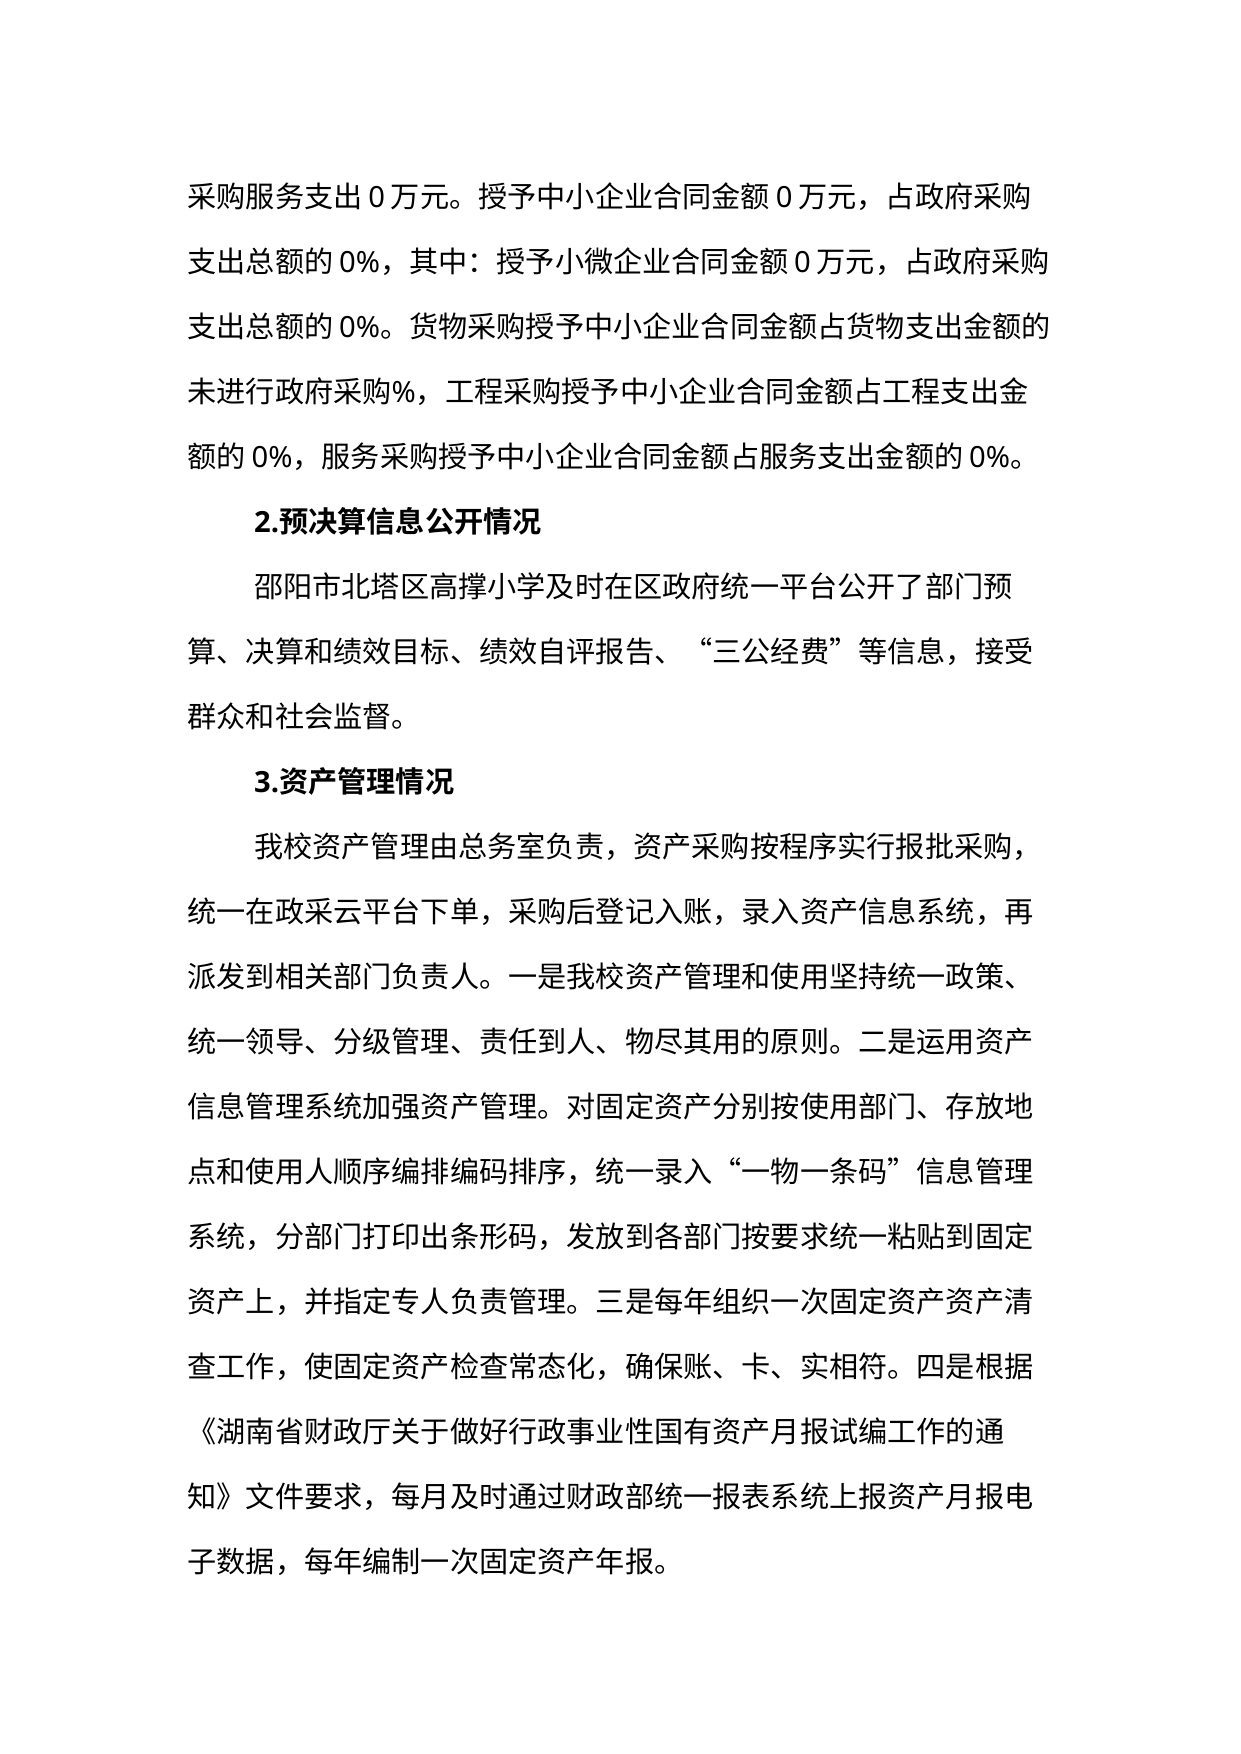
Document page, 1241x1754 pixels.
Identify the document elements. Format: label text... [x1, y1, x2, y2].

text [187, 162, 1053, 487]
text 2.预决算信息公开情况 [187, 487, 1053, 552]
text 我校资产管理由总务室负责，资产采购按程序实行报批采购，统一在政采云平台下单，采购后登记入账，录入资产信息系统，再派发到相关部门负责人。一是我校资产管理和使用坚持统一政策、统一领导、分级管理、责任到人、物尽其用的原则。二是运用资产信息管理系统加强资产管理。对固定资产分别按使用部门、存放地点和使用人顺序编排编码排序，统一录入“一物一条码”信息管理系统，分部门打印出条形码，发放到各部门按要求统一粘贴到固定资产上，并指定专人负责管理。三是每年组织一次固定资产资产清查工作，使固定资产检查常态化，确保账、卡、实相符。四是根据《湖南省财政厅关于做好行政事业性国有资产月报试编工作的通知》文件要求，每月及时通过财政部统一报表系统上报资产月报电子数据，每年编制一次固定资产年报。 [187, 812, 1053, 1592]
text 3.资产管理情况 [187, 747, 1053, 812]
text 邵阳市北塔区高撑小学及时在区政府统一平台公开了部门预算、决算和绩效目标、绩效自评报告、“三公经费”等信息，接受群众和社会监督。 [187, 552, 1053, 747]
